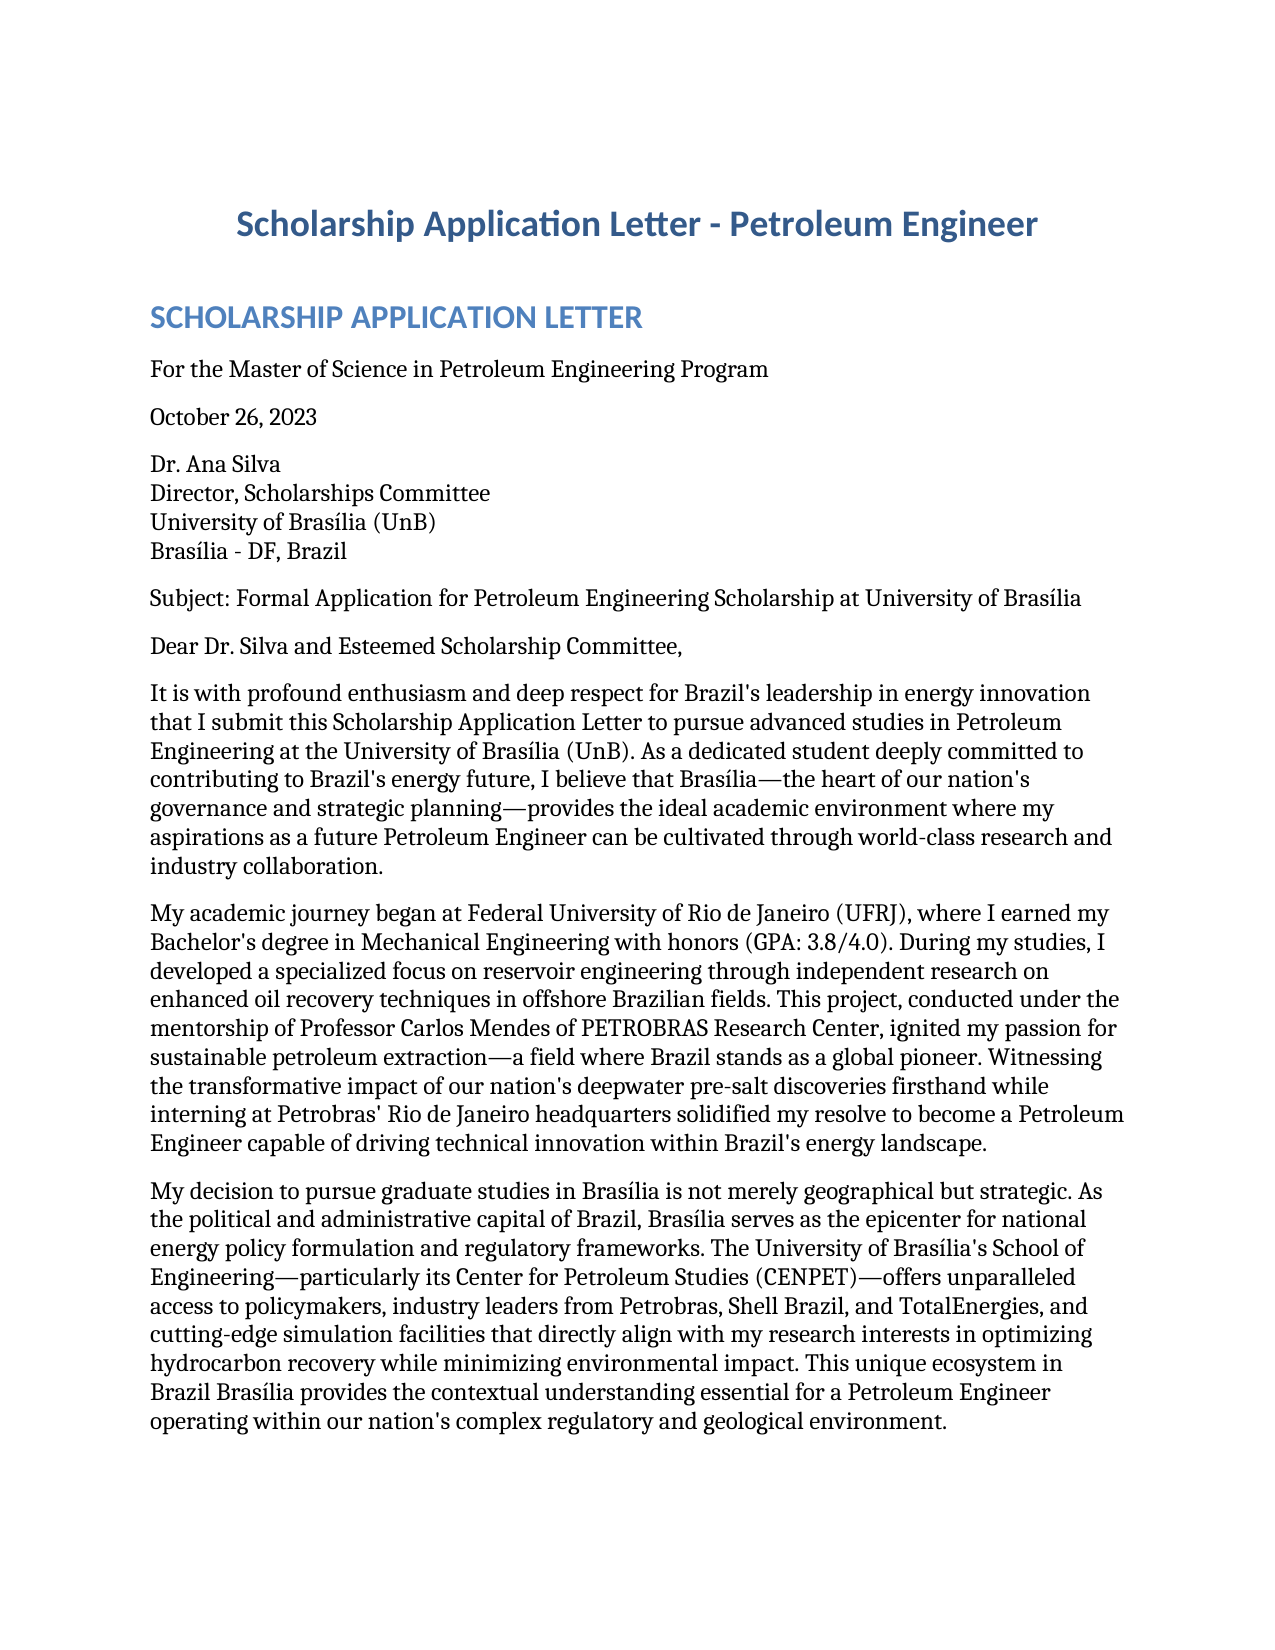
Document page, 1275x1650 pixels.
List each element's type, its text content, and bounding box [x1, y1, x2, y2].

text My decision to pursue graduate studies in Brasília is not merely geographical but strategic. As the political and administrative capital of Brazil, Brasília serves as the epicenter for national energy policy formulation and regulatory frameworks. The University of Brasília's School of Engineering—particularly its Center for Petroleum Studies (CENPET)—offers unparalleled access to policymakers, industry leaders from Petrobras, Shell Brazil, and TotalEnergies, and cutting-edge simulation facilities that directly align with my research interests in optimizing hydrocarbon recovery while minimizing environmental impact. This unique ecosystem in Brazil Brasília provides the contextual understanding essential for a Petroleum Engineer operating within our nation's complex regulatory and geological environment. [150, 1177, 1125, 1435]
text Subject: Formal Application for Petroleum Engineering Scholarship at University of Brasília [150, 584, 1125, 613]
text Dear Dr. Silva and Esteemed Scholarship Committee, [150, 632, 1125, 660]
text October 26, 2023 [150, 403, 1125, 432]
text For the Master of Science in Petroleum Engineering Program [150, 355, 1125, 384]
text My academic journey began at Federal University of Rio de Janeiro (UFRJ), where I earned my Bachelor's degree in Mechanical Engineering with honors (GPA: 3.8/4.0). During my studies, I developed a specialized focus on reservoir engineering through independent research on enhanced oil recovery techniques in offshore Brazilian fields. This project, conducted under the mentorship of Professor Carlos Mendes of PETROBRAS Research Center, ignited my passion for sustainable petroleum extraction—a field where Brazil stands as a global pioneer. Witnessing the transformative impact of our nation's deepwater pre-salt discoveries firsthand while interning at Petrobras' Rio de Janeiro headquarters solidified my resolve to become a Petroleum Engineer capable of driving technical innovation within Brazil's energy landscape. [150, 899, 1125, 1158]
text It is with profound enthusiasm and deep respect for Brazil's leadership in energy innovation that I submit this Scholarship Application Letter to pursue advanced studies in Petroleum Engineering at the University of Brasília (UnB). As a dedicated student deeply committed to contributing to Brazil's energy future, I believe that Brasília—the heart of our nation's governance and strategic planning—provides the ideal academic environment where my aspirations as a future Petroleum Engineer can be cultivated through world-class research and industry collaboration. [150, 679, 1125, 880]
text Dr. Ana Silva Director, Scholarships Committee University of Brasília (UnB) Brasília - DF, Brazil [150, 450, 1125, 565]
subtitle SCHOLARSHIP APPLICATION LETTER [150, 296, 1125, 337]
title Scholarship Application Letter - Petroleum Engineer [150, 200, 1125, 246]
